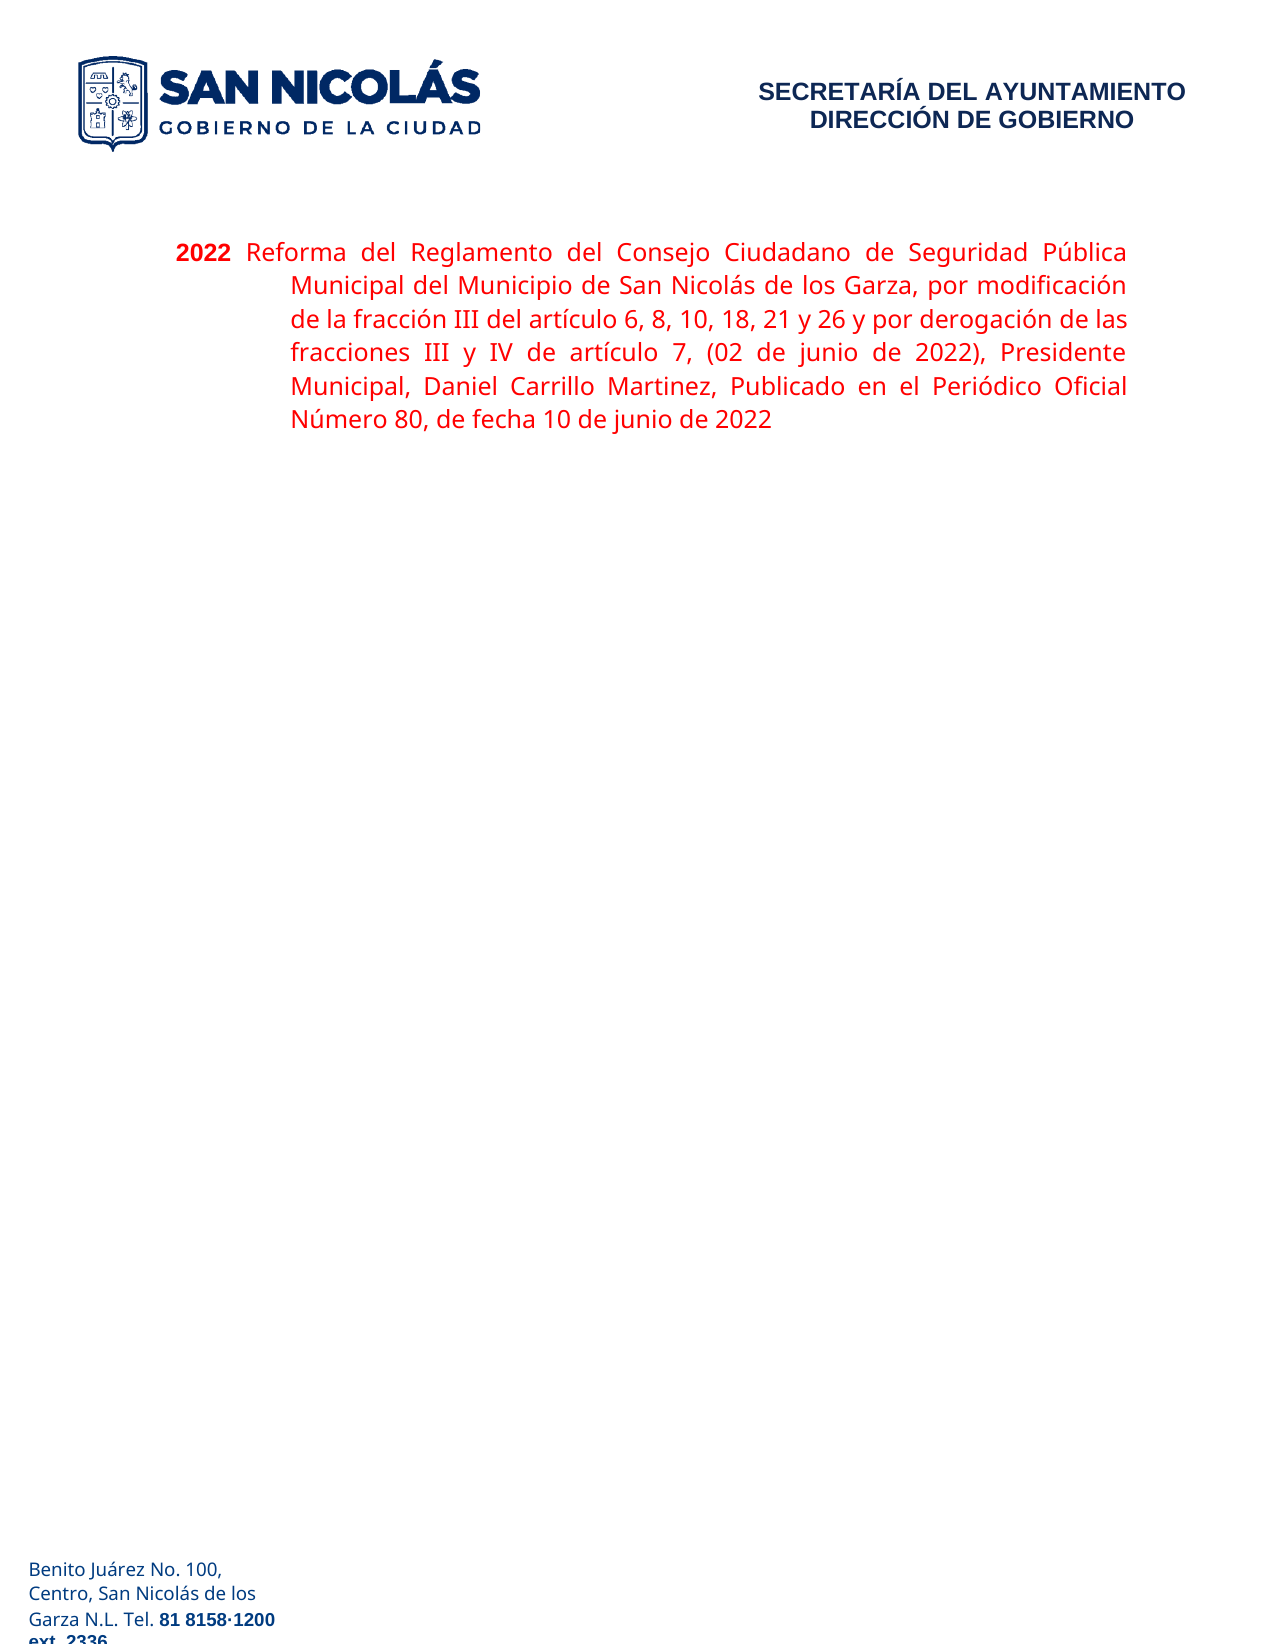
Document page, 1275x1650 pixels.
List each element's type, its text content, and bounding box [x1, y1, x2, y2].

picture [78, 56, 481, 152]
text 2022 Reforma del Reglamento del Consejo Ciudadano de Seguridad Pública Municipal del Municipio de San Nicolás de los Garza, por modificación de la fracción III del artículo 6, 8, 10, 18, 21 y 26 y por derogación de las fracciones III y IV de artículo 7, (02 de junio de 2022), Presidente Municipal, Daniel Carrillo Martinez, Publicado en el Periódico Oficial Número 80, de fecha 10 de junio de 2022 [176, 235, 1128, 436]
